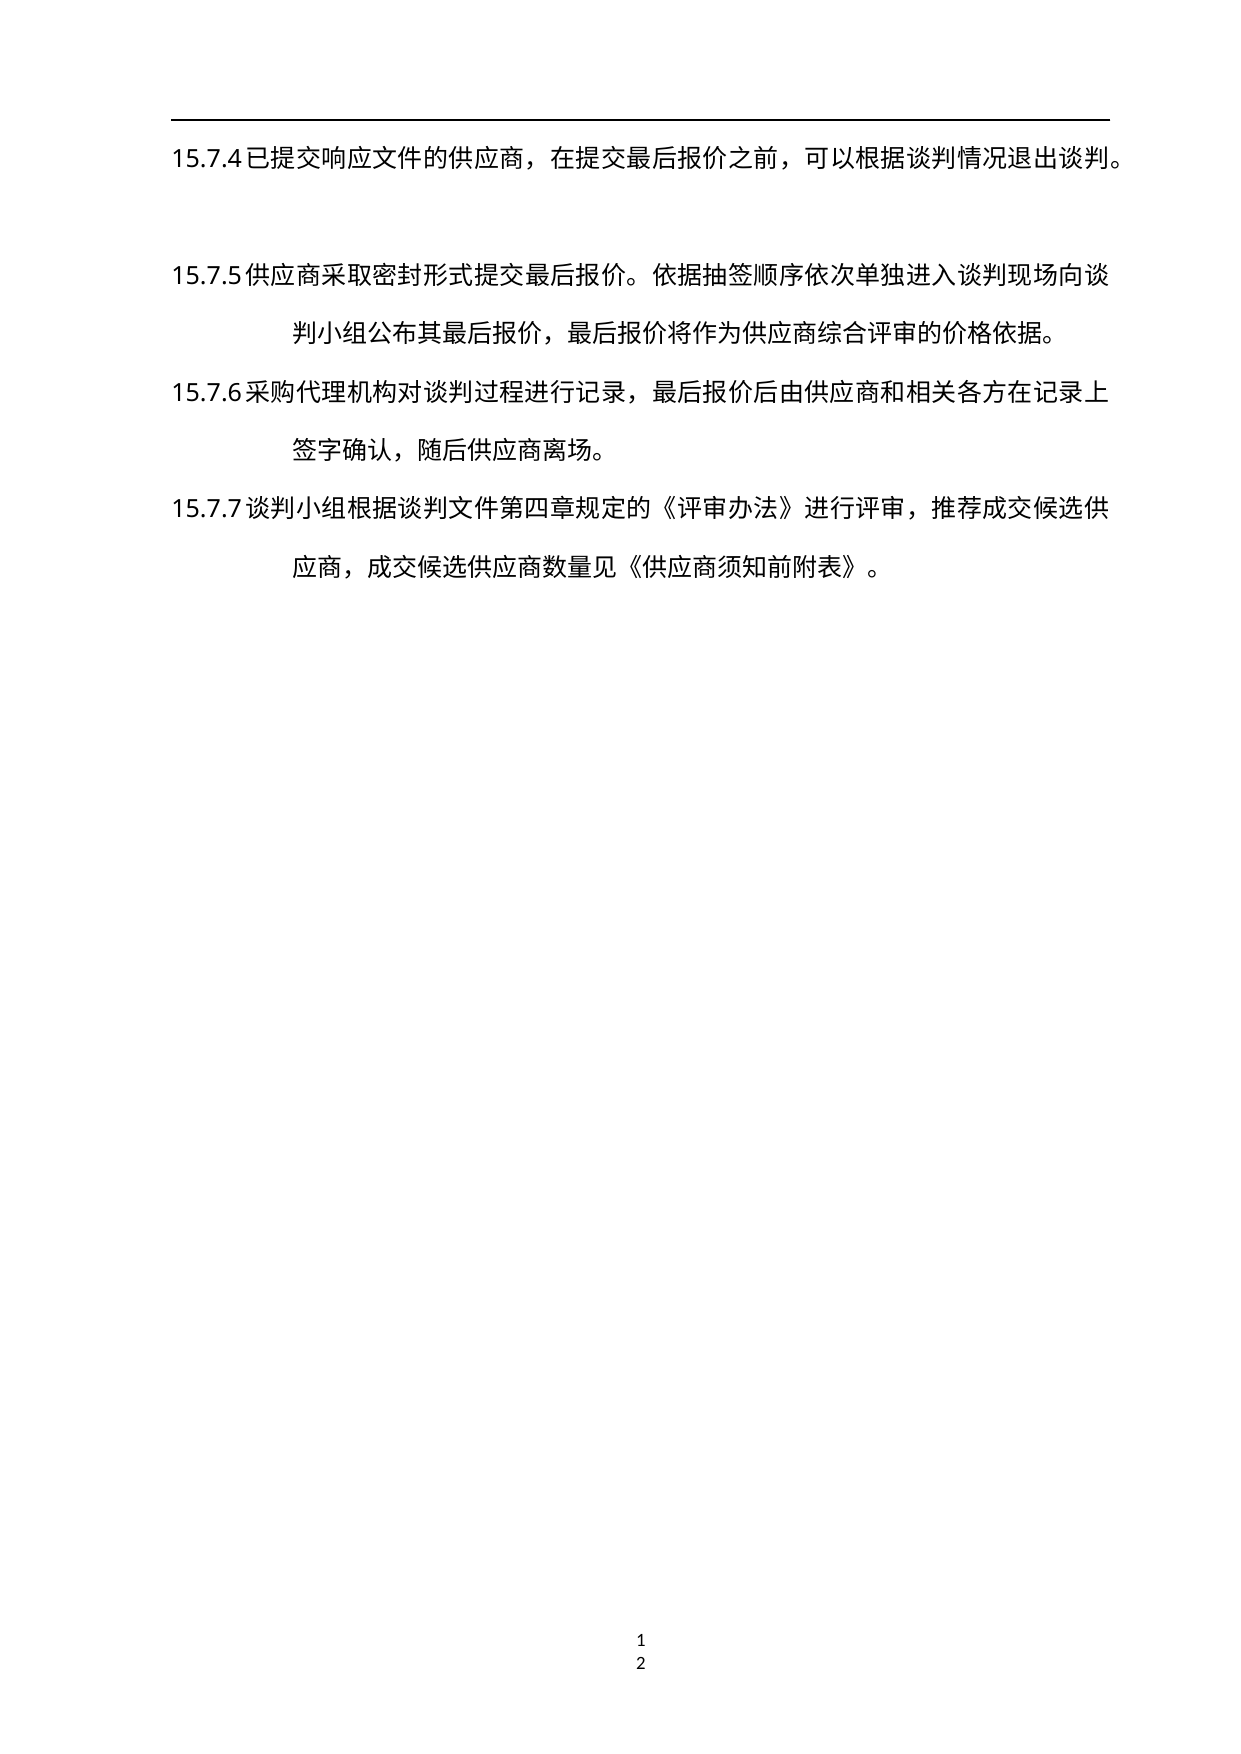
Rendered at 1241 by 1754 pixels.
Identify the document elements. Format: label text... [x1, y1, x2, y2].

list 已提交响应文件的供应商，在提交最后报价之前，可以根据谈判情况退出谈判。 [171, 121, 1110, 238]
list 供应商采取密封形式提交最后报价。依据抽签顺序依次单独进入谈判现场向谈判小组公布其最后报价，最后报价将作为供应商综合评审的价格依据。 [171, 238, 1110, 354]
list 谈判小组根据谈判文件第四章规定的《评审办法》进行评审，推荐成交候选供应商，成交候选供应商数量见《供应商须知前附表》。 [171, 471, 1110, 588]
list 采购代理机构对谈判过程进行记录，最后报价后由供应商和相关各方在记录上签字确认，随后供应商离场。 [171, 354, 1110, 471]
